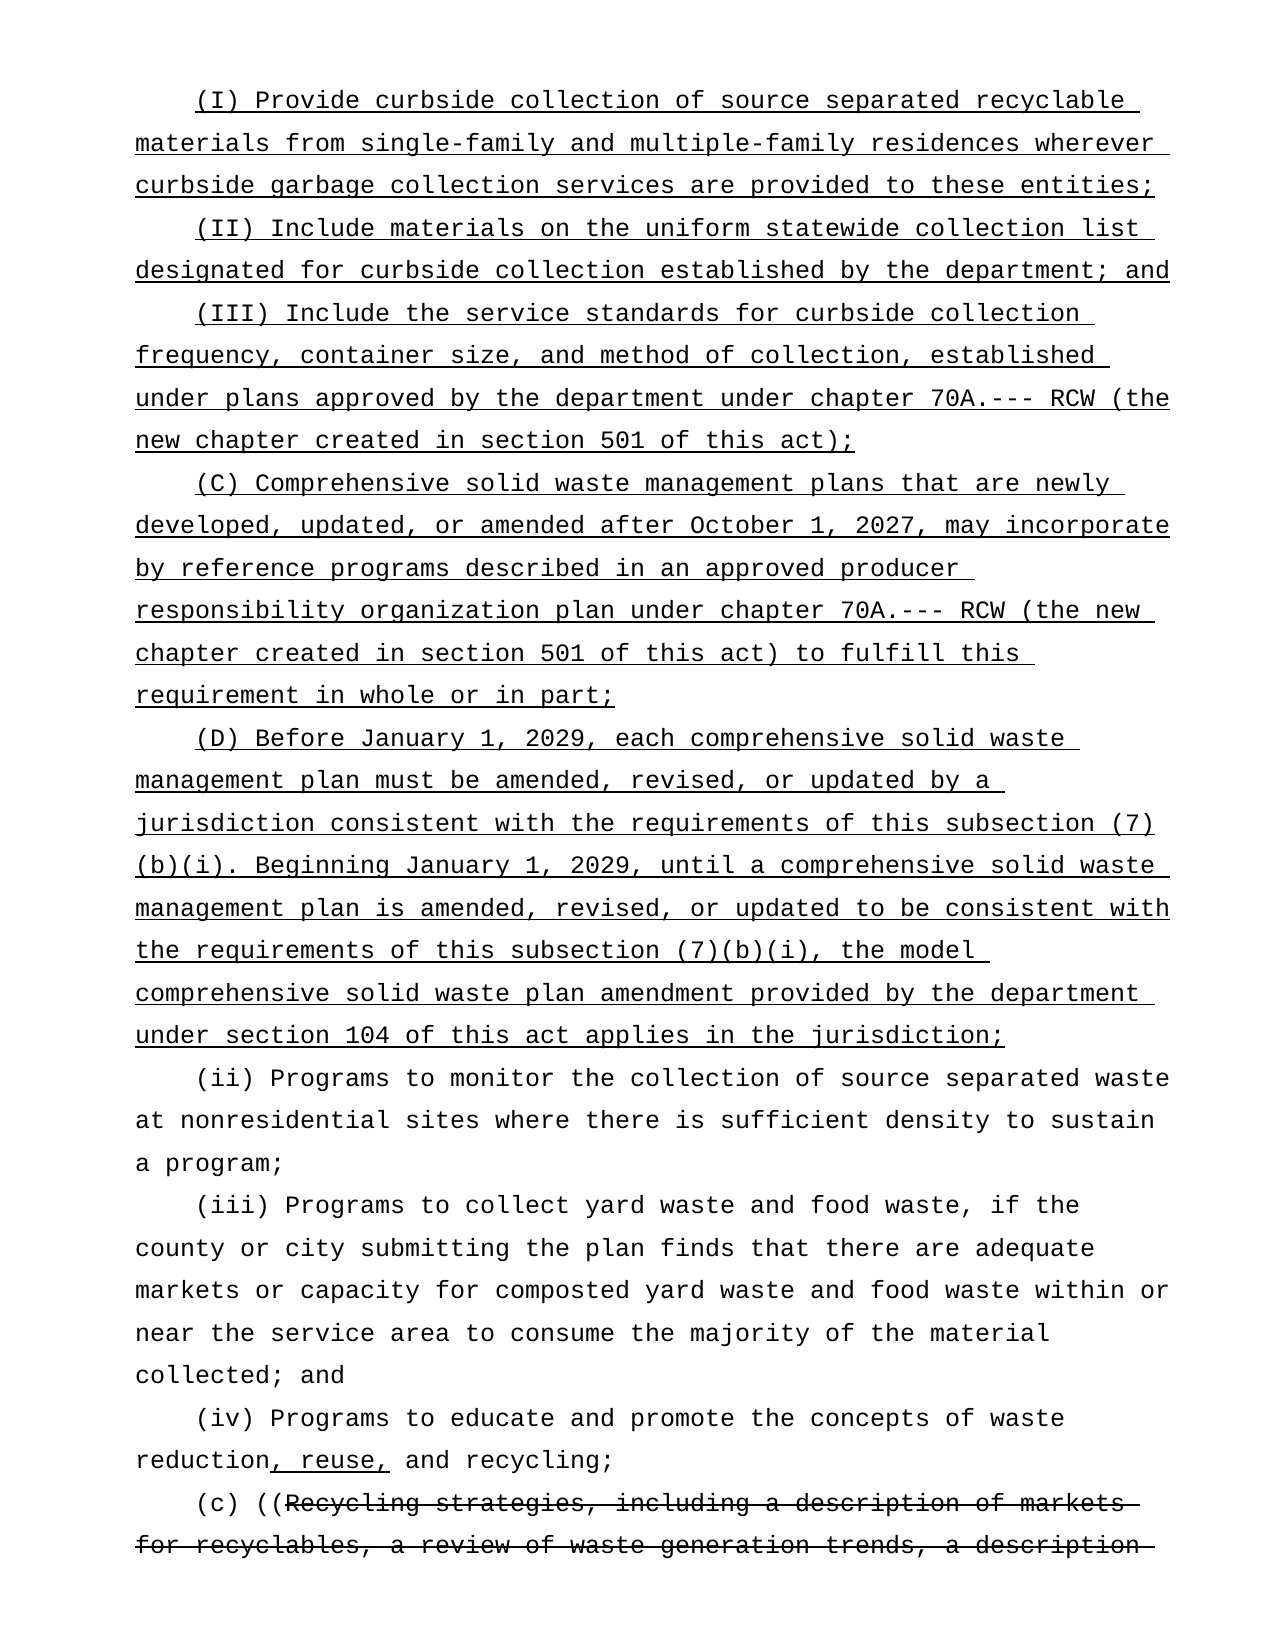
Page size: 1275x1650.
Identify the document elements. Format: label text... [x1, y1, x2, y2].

text (iv) Programs to educate and promote the concepts of waste reduction, reuse, and recycling; [135, 1392, 1170, 1477]
text (III) Include the service standards for curbside collection frequency, container size, and method of collection, established under plans approved by the department under chapter 70A.--- RCW (the new chapter created in section 501 of this act); [135, 287, 1170, 409]
text (I) Provide curbside collection of source separated recyclable materials from single-family and multiple-family residences wherever curbside garbage collection services are provided to these entities; [135, 155, 1170, 202]
text (D) Before January 1, 2029, each comprehensive solid waste management plan must be amended, revised, or updated by a jurisdiction consistent with the requirements of this subsection (7)(b)(i). Beginning January 1, 2029, until a comprehensive solid waste management plan is amended, revised, or updated to be consistent with the requirements of this subsection (7)(b)(i), the model comprehensive solid waste plan amendment provided by the department under section 104 of this act applies in the jurisdiction; [135, 920, 1170, 1052]
text (D) Before January 1, 2029, each comprehensive solid waste management plan must be amended, revised, or updated by a jurisdiction consistent with the requirements of this subsection (7)(b)(i). Beginning January 1, 2029, until a comprehensive solid waste management plan is amended, revised, or updated to be consistent with the requirements of this subsection (7)(b)(i), the model comprehensive solid waste plan amendment provided by the department under section 104 of this act applies in the jurisdiction; [135, 712, 1170, 876]
text (iii) Programs to collect yard waste and food waste, if the county or city submitting the plan finds that there are adequate markets or capacity for composted yard waste and food waste within or near the service area to consume the majority of the material collected; and [135, 1180, 1170, 1392]
text (I) Provide curbside collection of source separated recyclable materials from single-family and multiple-family residences wherever curbside garbage collection services are provided to these entities; [135, 75, 1170, 154]
text (C) Comprehensive solid waste management plans that are newly developed, updated, or amended after October 1, 2027, may incorporate by reference programs described in an approved producer responsibility organization plan under chapter 70A.--- RCW (the new chapter created in section 501 of this act) to fulfill this requirement in whole or in part; [135, 457, 1170, 536]
text (ii) Programs to monitor the collection of source separated waste at nonresidential sites where there is sufficient density to sustain a program; [135, 1052, 1170, 1180]
text (D) Before January 1, 2029, each comprehensive solid waste management plan must be amended, revised, or updated by a jurisdiction consistent with the requirements of this subsection (7)(b)(i). Beginning January 1, 2029, until a comprehensive solid waste management plan is amended, revised, or updated to be consistent with the requirements of this subsection (7)(b)(i), the model comprehensive solid waste plan amendment provided by the department under section 104 of this act applies in the jurisdiction; [135, 878, 1170, 919]
text (II) Include materials on the uniform statewide collection list designated for curbside collection established by the department; and [135, 202, 1170, 281]
text (III) Include the service standards for curbside collection frequency, container size, and method of collection, established under plans approved by the department under chapter 70A.--- RCW (the new chapter created in section 501 of this act); [135, 410, 1170, 457]
text (C) Comprehensive solid waste management plans that are newly developed, updated, or amended after October 1, 2027, may incorporate by reference programs described in an approved producer responsibility organization plan under chapter 70A.--- RCW (the new chapter created in section 501 of this act) to fulfill this requirement in whole or in part; [135, 538, 1170, 712]
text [135, 1477, 1170, 1562]
